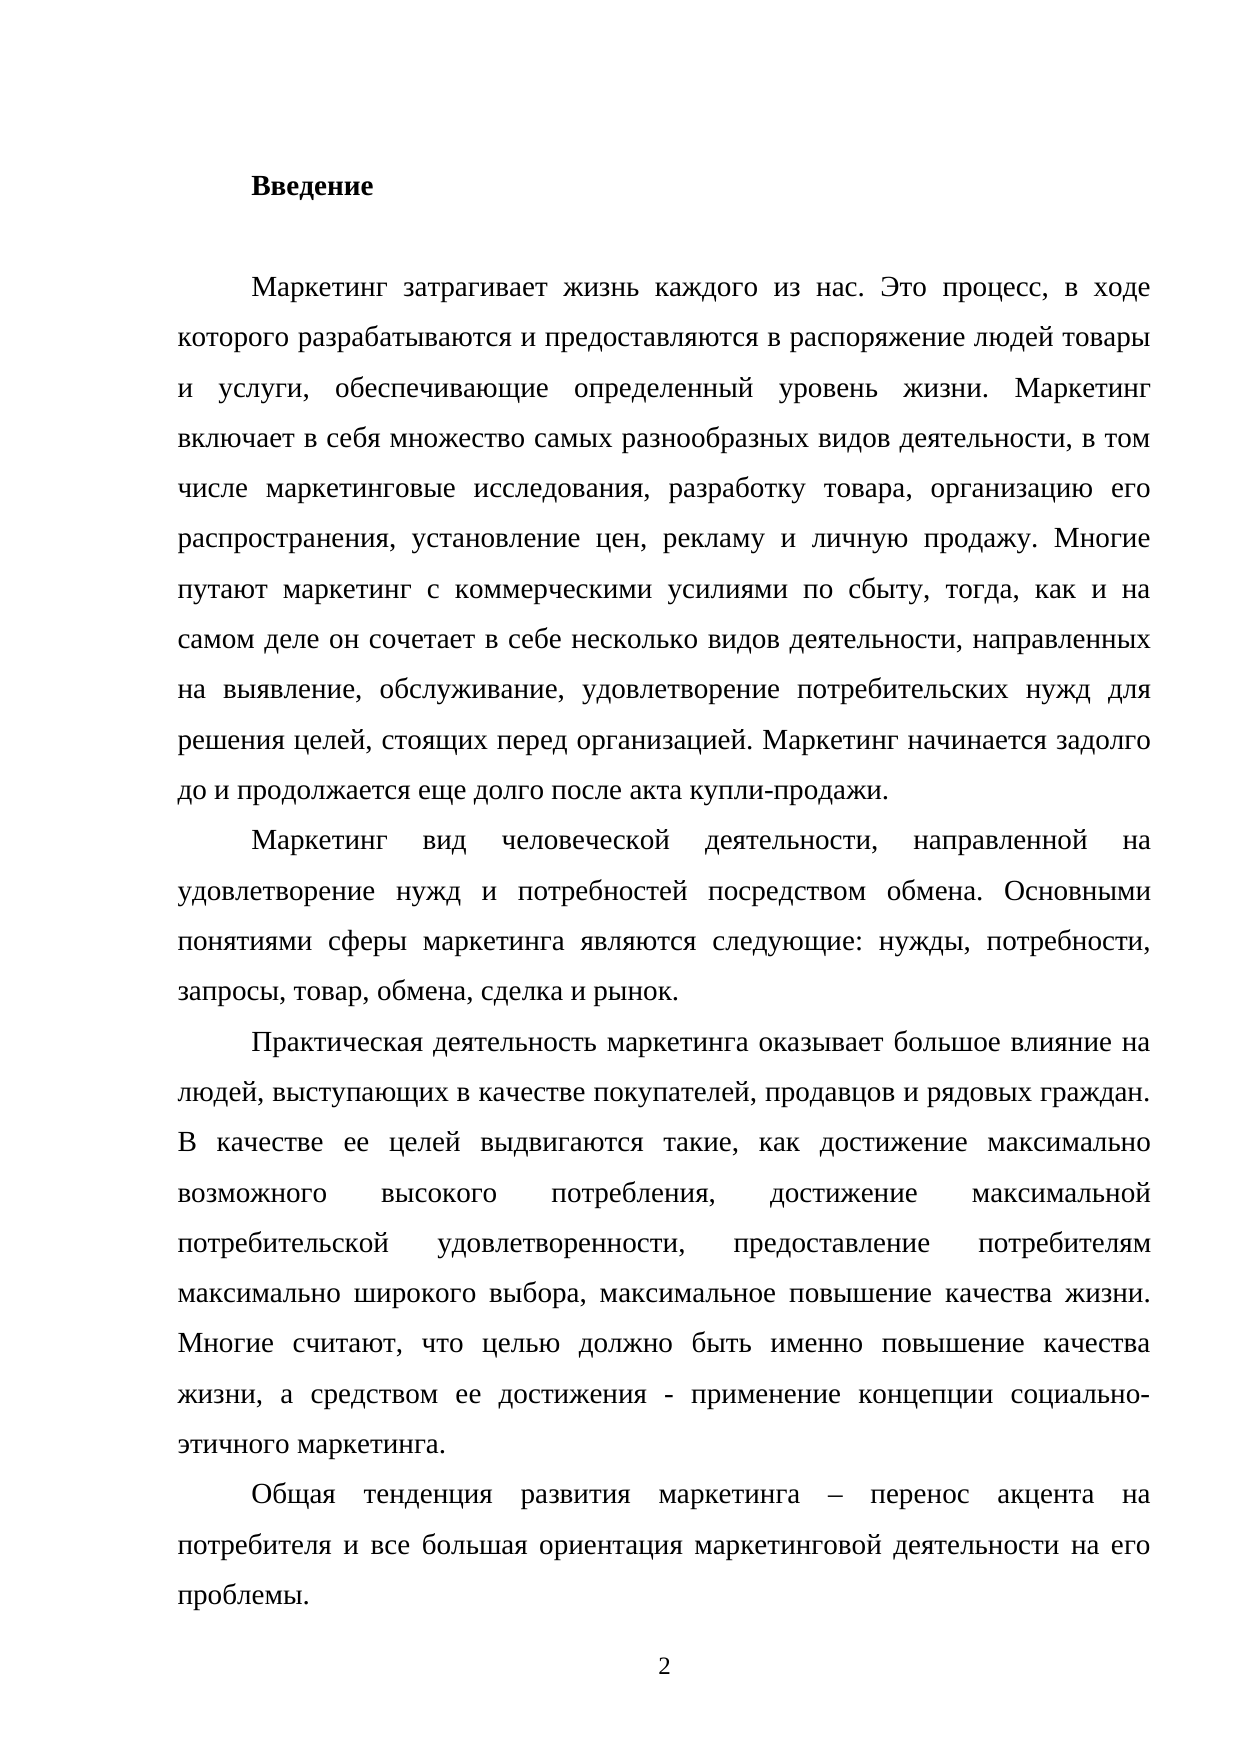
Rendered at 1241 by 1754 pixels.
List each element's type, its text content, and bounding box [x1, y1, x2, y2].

text Практическая деятельность маркетинга оказывает большое влияние на людей, выступающих в качестве покупателей, продавцов и рядовых граждан. В качестве ее целей выдвигаются такие, как достижение максимально возможного высокого потребления, достижение максимальной потребительской удовлетворенности, предоставление потребителям максимально широкого выбора, максимальное повышение качества жизни. Многие считают, что целью должно быть именно повышение качества жизни, а средством ее достижения - применение концепции социально-этичного маркетинга. [177, 1024, 1152, 1460]
text Маркетинг затрагивает жизнь каждого из нас. Это процесс, в ходе которого разрабатываются и предоставляются в распоряжение людей товары и услуги, обеспечивающие определенный уровень жизни. Маркетинг включает в себя множество самых разнообразных видов деятельности, в том числе маркетинговые исследования, разработку товара, организацию его распространения, установление цен, рекламу и личную продажу. Многие путают маркетинг с коммерческими усилиями по сбыту, тогда, как и на самом деле он сочетает в себе несколько видов деятельности, направленных на выявление, обслуживание, удовлетворение потребительских нужд для решения целей, стоящих перед организацией. Маркетинг начинается задолго до и продолжается еще долго после акта купли-продажи. [177, 269, 1152, 806]
text Введение [177, 168, 1152, 202]
text Общая тенденция развития маркетинга – перенос акцента на потребителя и все большая ориентация маркетинговой деятельности на его проблемы. [177, 1477, 1152, 1611]
text Маркетинг вид человеческой деятельности, направленной на удовлетворение нужд и потребностей посредством обмена. Основными понятиями сферы маркетинга являются следующие: нужды, потребности, запросы, товар, обмена, сделка и рынок. [177, 822, 1152, 1007]
